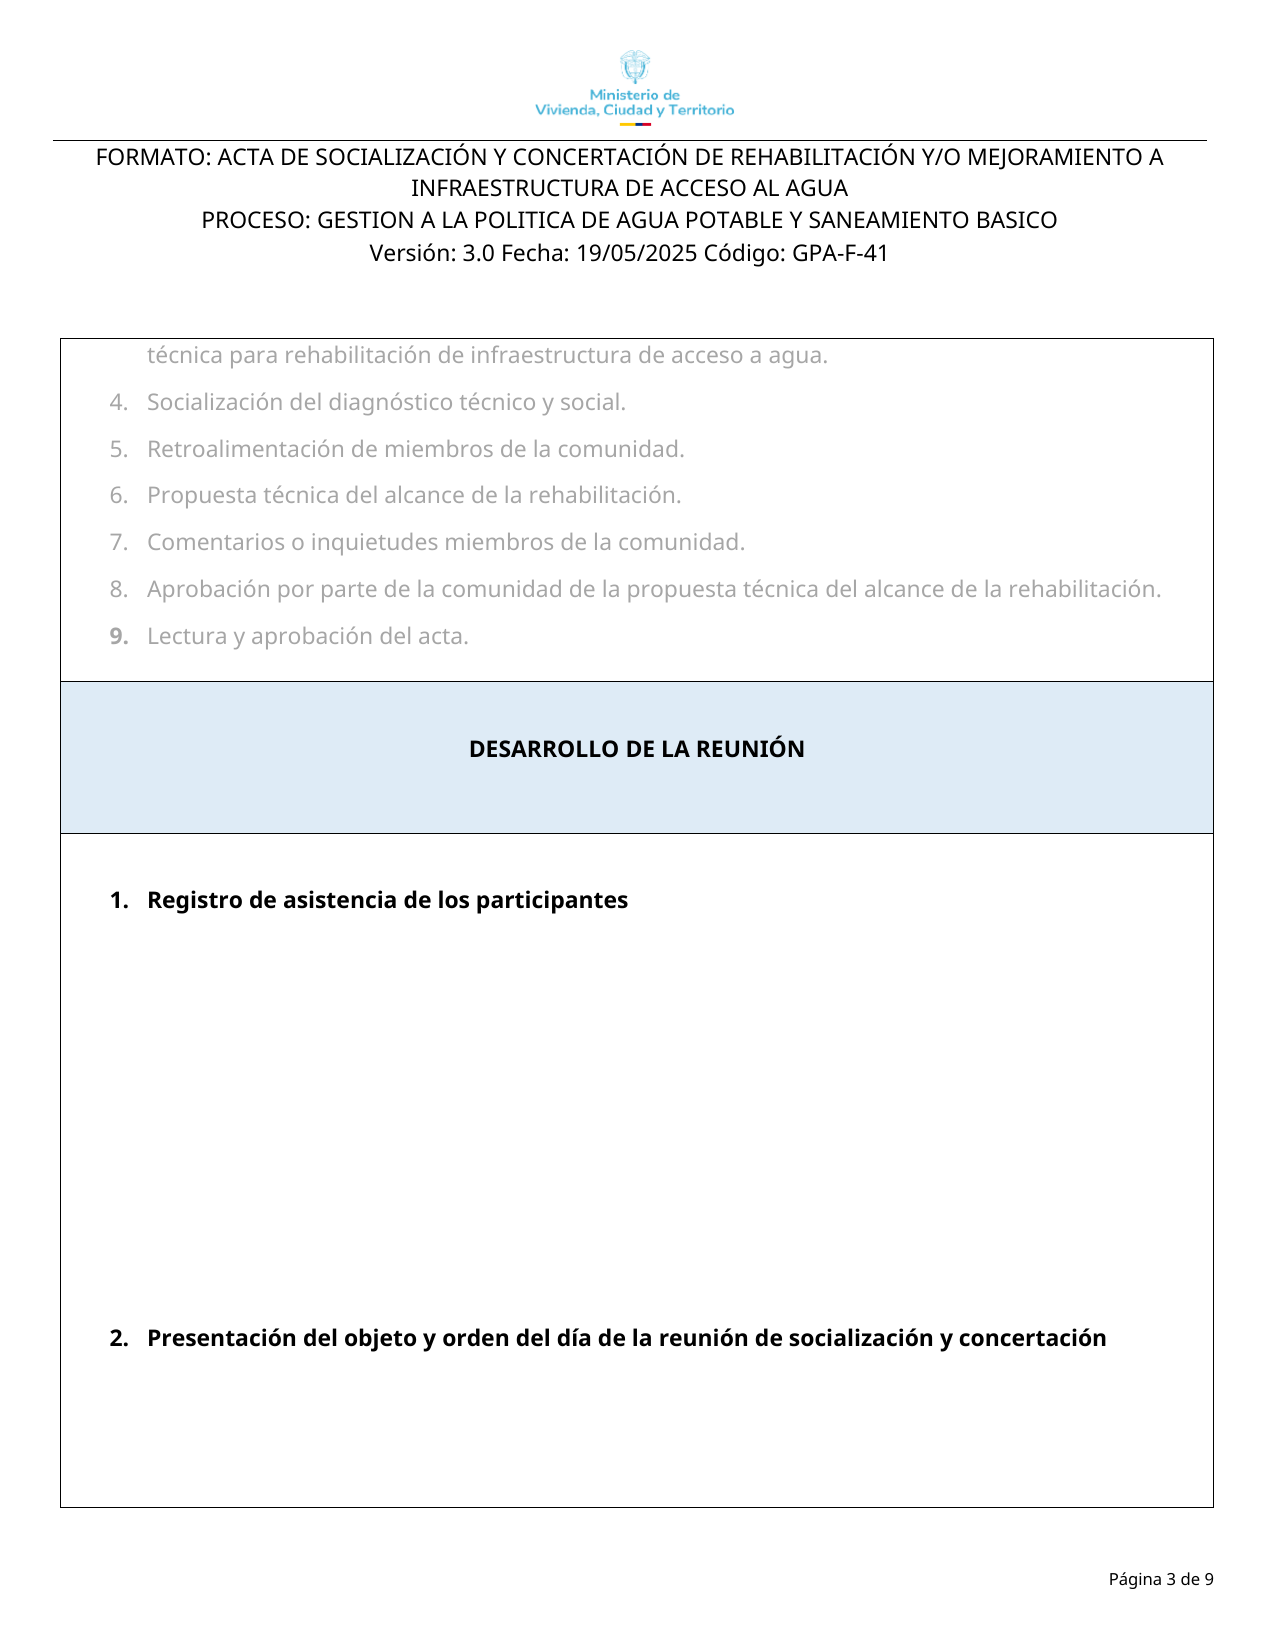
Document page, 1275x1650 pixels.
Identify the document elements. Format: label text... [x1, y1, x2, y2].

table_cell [61, 834, 1213, 1507]
picture [519, 42, 754, 130]
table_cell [61, 339, 1213, 681]
table_cell DESARROLLO DE LA REUNIÓN [61, 682, 1213, 833]
